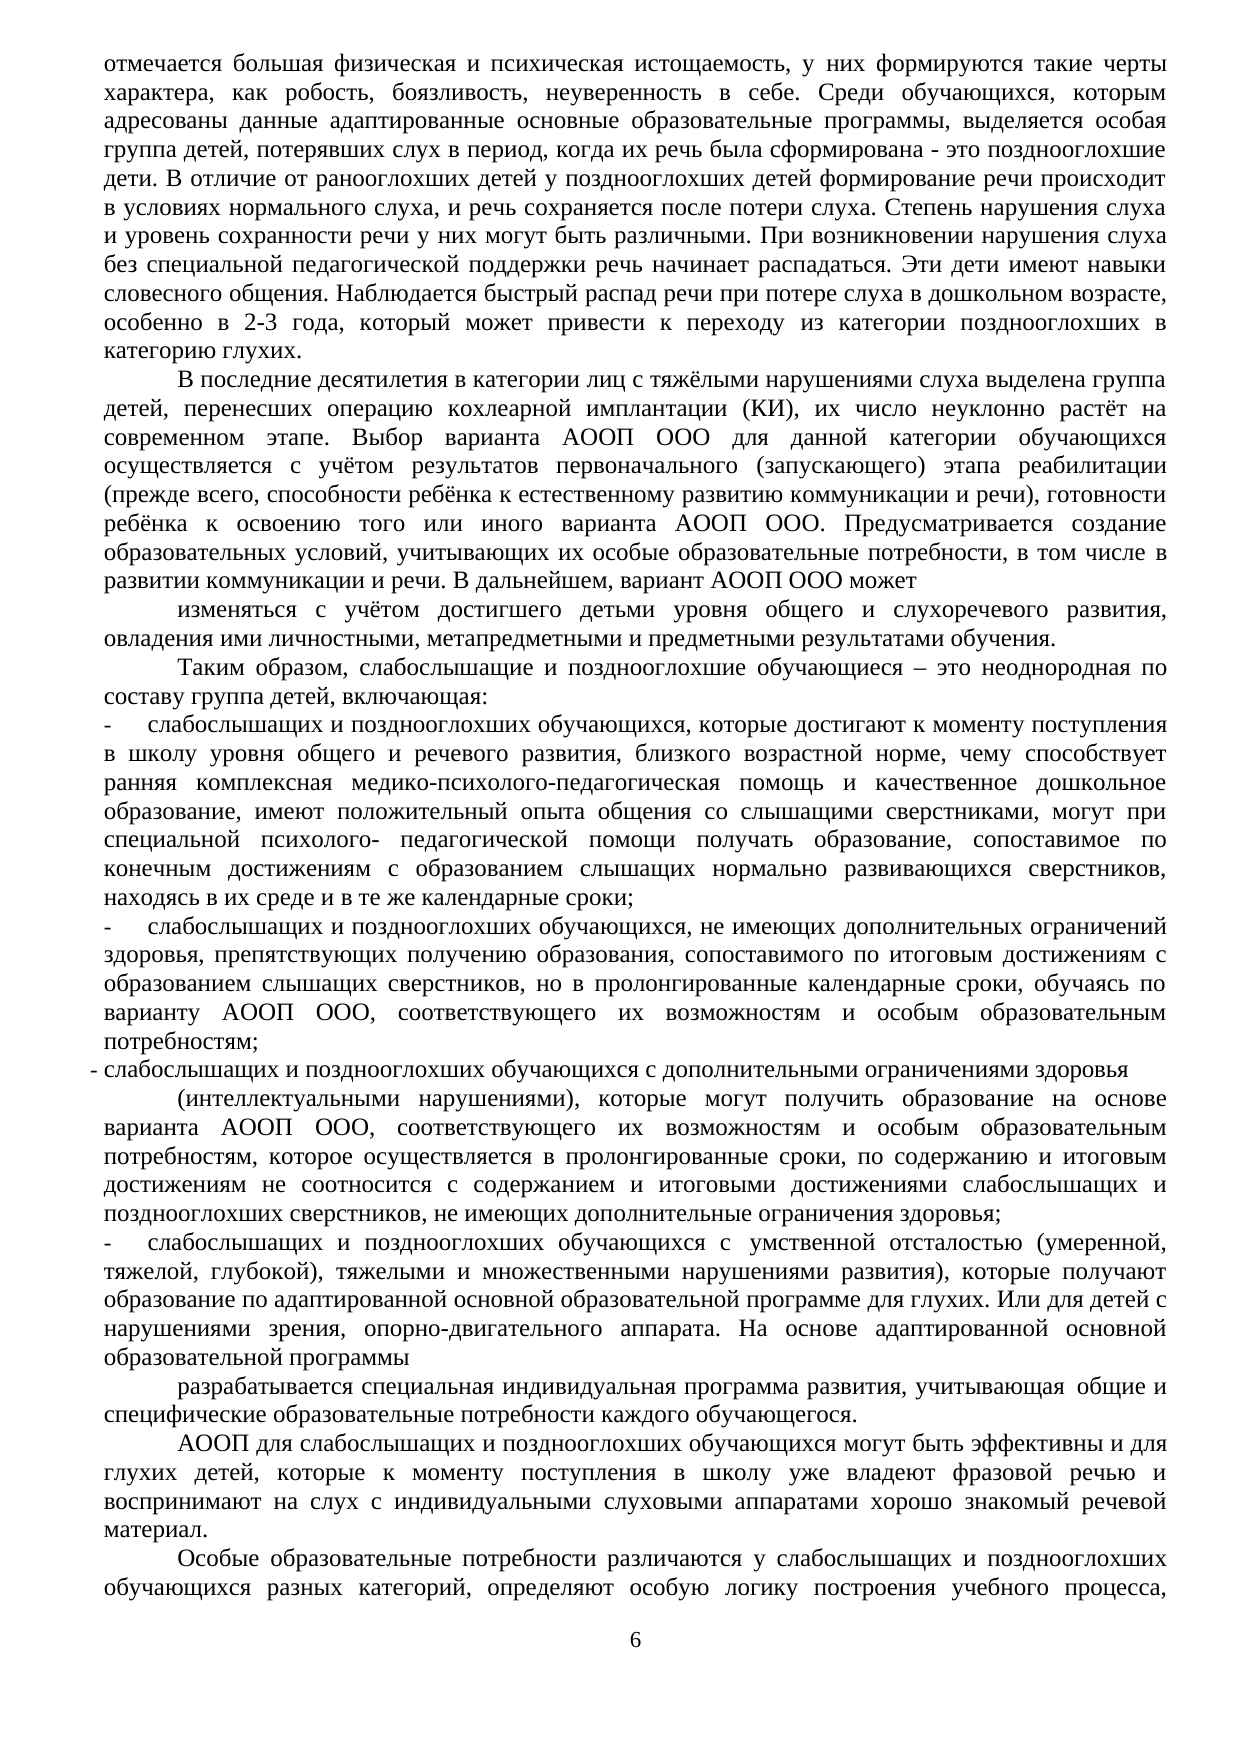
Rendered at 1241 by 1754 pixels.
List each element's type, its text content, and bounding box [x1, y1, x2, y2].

text Таким образом, слабослышащие и позднооглохшие обучающиеся – это неоднородная по составу группа детей, включающая: [103, 652, 1167, 709]
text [103, 1543, 1167, 1601]
list слабослышащих и позднооглохших обучающихся с дополнительными ограничениями здоровья [90, 1054, 1167, 1083]
text АООП для слабослышащих и позднооглохших обучающихся могут быть эффективны и для глухих детей, которые к моменту поступления в школу уже владеют фразовой речью и воспринимают на слух с индивидуальными слуховыми аппаратами хорошо знакомый речевой материал. [103, 1428, 1167, 1543]
text изменяться с учётом достигшего детьми уровня общего и слухоречевого развития, овладения ими личностными, метапредметными и предметными результатами обучения. [103, 594, 1167, 652]
text (интеллектуальными нарушениями), которые могут получить образование на основе варианта АООП ООО, соответствующего их возможностям и особым образовательным потребностям, которое осуществляется в пролонгированные сроки, по содержанию и итоговым достижениям не соотносится с содержанием и итоговыми достижениями слабослышащих и позднооглохших сверстников, не имеющих дополнительные ограничения здоровья; [103, 1083, 1167, 1227]
list слабослышащих и позднооглохших обучающихся, которые достигают к моменту поступления в школу уровня общего и речевого развития, близкого возрастной норме, чему способствует ранняя комплексная медико-психолого-педагогическая помощь и качественное дошкольное образование, имеют положительный опыта общения со слышащими сверстниками, могут при специальной психолого- педагогической помощи получать образование, сопоставимое по конечным достижениям с образованием слышащих нормально развивающихся сверстников, находясь в их среде и в те же календарные сроки; [103, 709, 1167, 911]
text разрабатывается специальная индивидуальная программа развития, учитывающая общие и специфические образовательные потребности каждого обучающегося. [103, 1371, 1167, 1428]
list слабослышащих и позднооглохших обучающихся, не имеющих дополнительных ограничений здоровья, препятствующих получению образования, сопоставимого по итоговым достижениям с образованием слышащих сверстников, но в пролонгированные календарные сроки, обучаясь по варианту АООП ООО, соответствующего их возможностям и особым образовательным потребностям; [103, 911, 1167, 1054]
list слабослышащих и позднооглохших обучающихся с умственной отсталостью (умеренной, тяжелой, глубокой), тяжелыми и множественными нарушениями развития), которые получают образование по адаптированной основной образовательной программе для глухих. Или для детей с нарушениями зрения, опорно-двигательного аппарата. На основе адаптированной основной образовательной программы [103, 1227, 1167, 1371]
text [103, 48, 1167, 364]
text В последние десятилетия в категории лиц с тяжёлыми нарушениями слуха выделена группа детей, перенесших операцию кохлеарной имплантации (КИ), их число неуклонно растёт на современном этапе. Выбор варианта АООП ООО для данной категории обучающихся осуществляется с учётом результатов первоначального (запускающего) этапа реабилитации (прежде всего, способности ребёнка к естественному развитию коммуникации и речи), готовности ребёнка к освоению того или иного варианта АООП ООО. Предусматривается создание образовательных условий, учитывающих их особые образовательные потребности, в том числе в развитии коммуникации и речи. В дальнейшем, вариант АООП ООО может [103, 364, 1167, 594]
